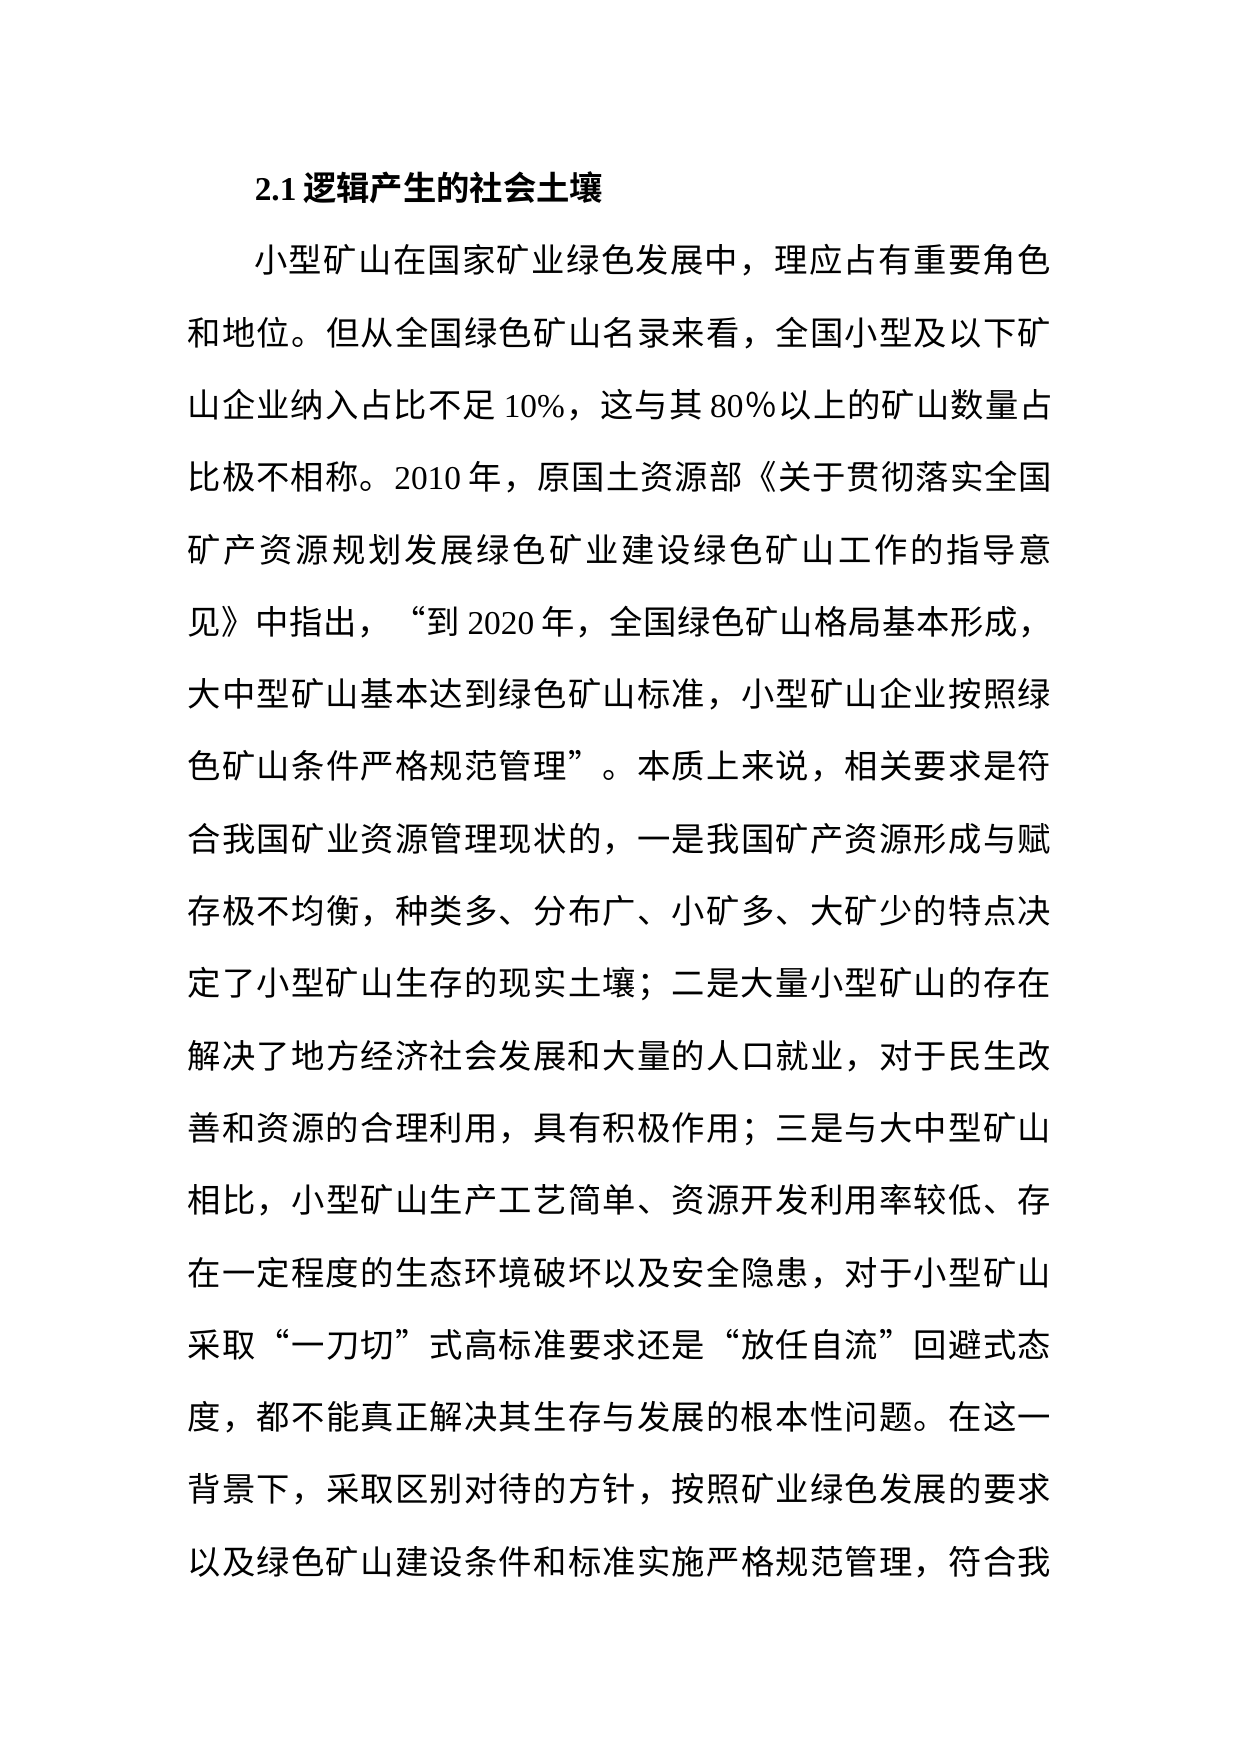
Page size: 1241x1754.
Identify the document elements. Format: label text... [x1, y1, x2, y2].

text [187, 234, 1053, 1584]
text 2.1逻辑产生的社会土壤 [187, 162, 1053, 210]
